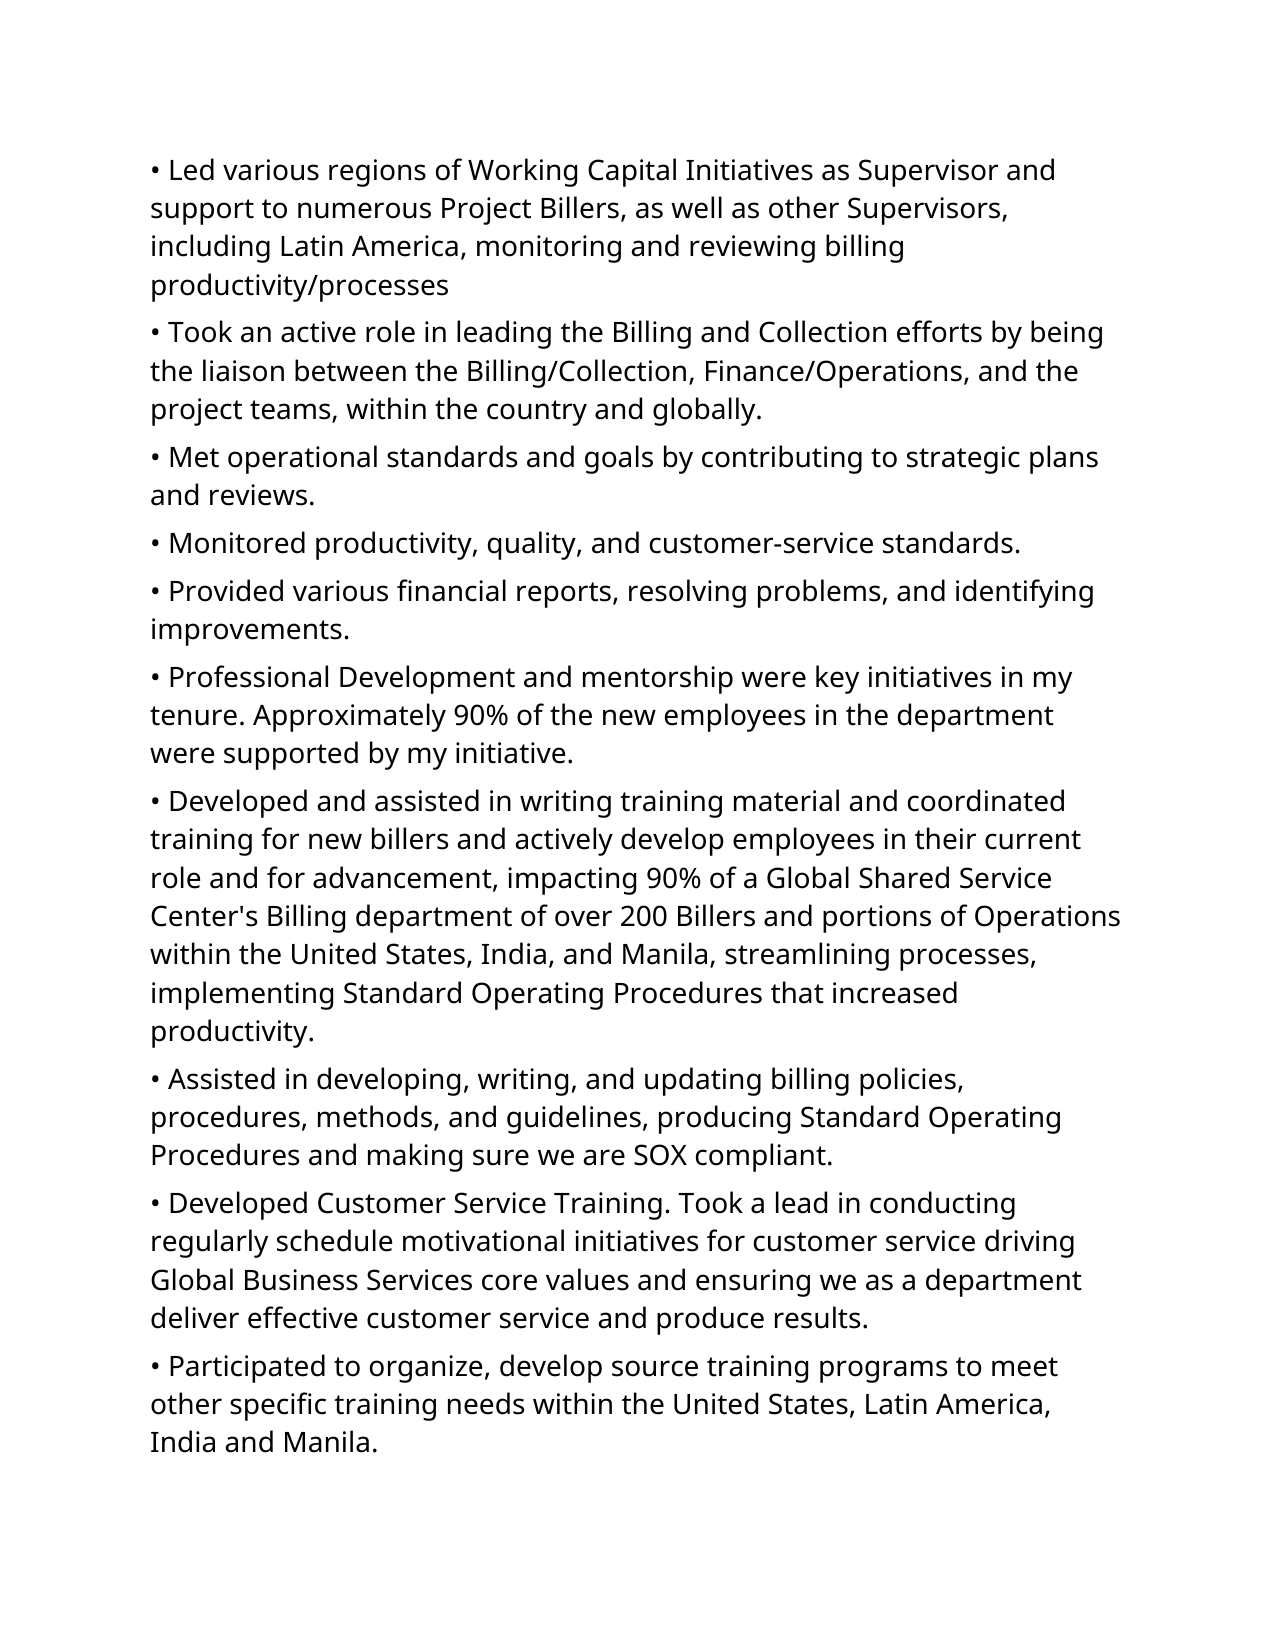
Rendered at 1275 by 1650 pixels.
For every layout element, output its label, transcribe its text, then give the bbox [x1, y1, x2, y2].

text • Met operational standards and goals by contributing to strategic plans and reviews. [150, 437, 1125, 514]
text • Developed and assisted in writing training material and coordinated training for new billers and actively develop employees in their current role and for advancement, impacting 90% of a Global Shared Service Center's Billing department of over 200 Billers and portions of Operations within the United States, India, and Manila, streamlining processes, implementing Standard Operating Procedures that increased productivity. [150, 781, 1125, 1049]
text • Assisted in developing, writing, and updating billing policies, procedures, methods, and guidelines, producing Standard Operating Procedures and making sure we are SOX compliant. [150, 1059, 1125, 1174]
text • Took an active role in leading the Billing and Collection efforts by being the liaison between the Billing/Collection, Finance/Operations, and the project teams, within the country and globally. [150, 313, 1125, 428]
text • Provided various financial reports, resolving problems, and identifying improvements. [150, 571, 1125, 647]
text • Participated to organize, develop source training programs to meet other specific training needs within the United States, Latin America, India and Manila. [150, 1346, 1125, 1461]
text • Professional Development and mentorship were key initiatives in my tenure. Approximately 90% of the new employees in the department were supported by my initiative. [150, 657, 1125, 772]
text • Monitored productivity, quality, and customer-service standards. [150, 523, 1125, 561]
text • Led various regions of Working Capital Initiatives as Supervisor and support to numerous Project Billers, as well as other Supervisors, including Latin America, monitoring and reviewing billing productivity/processes [150, 150, 1125, 303]
text • Developed Customer Service Training. Took a lead in conducting regularly schedule motivational initiatives for customer service driving Global Business Services core values and ensuring we as a department deliver effective customer service and produce results. [150, 1183, 1125, 1337]
